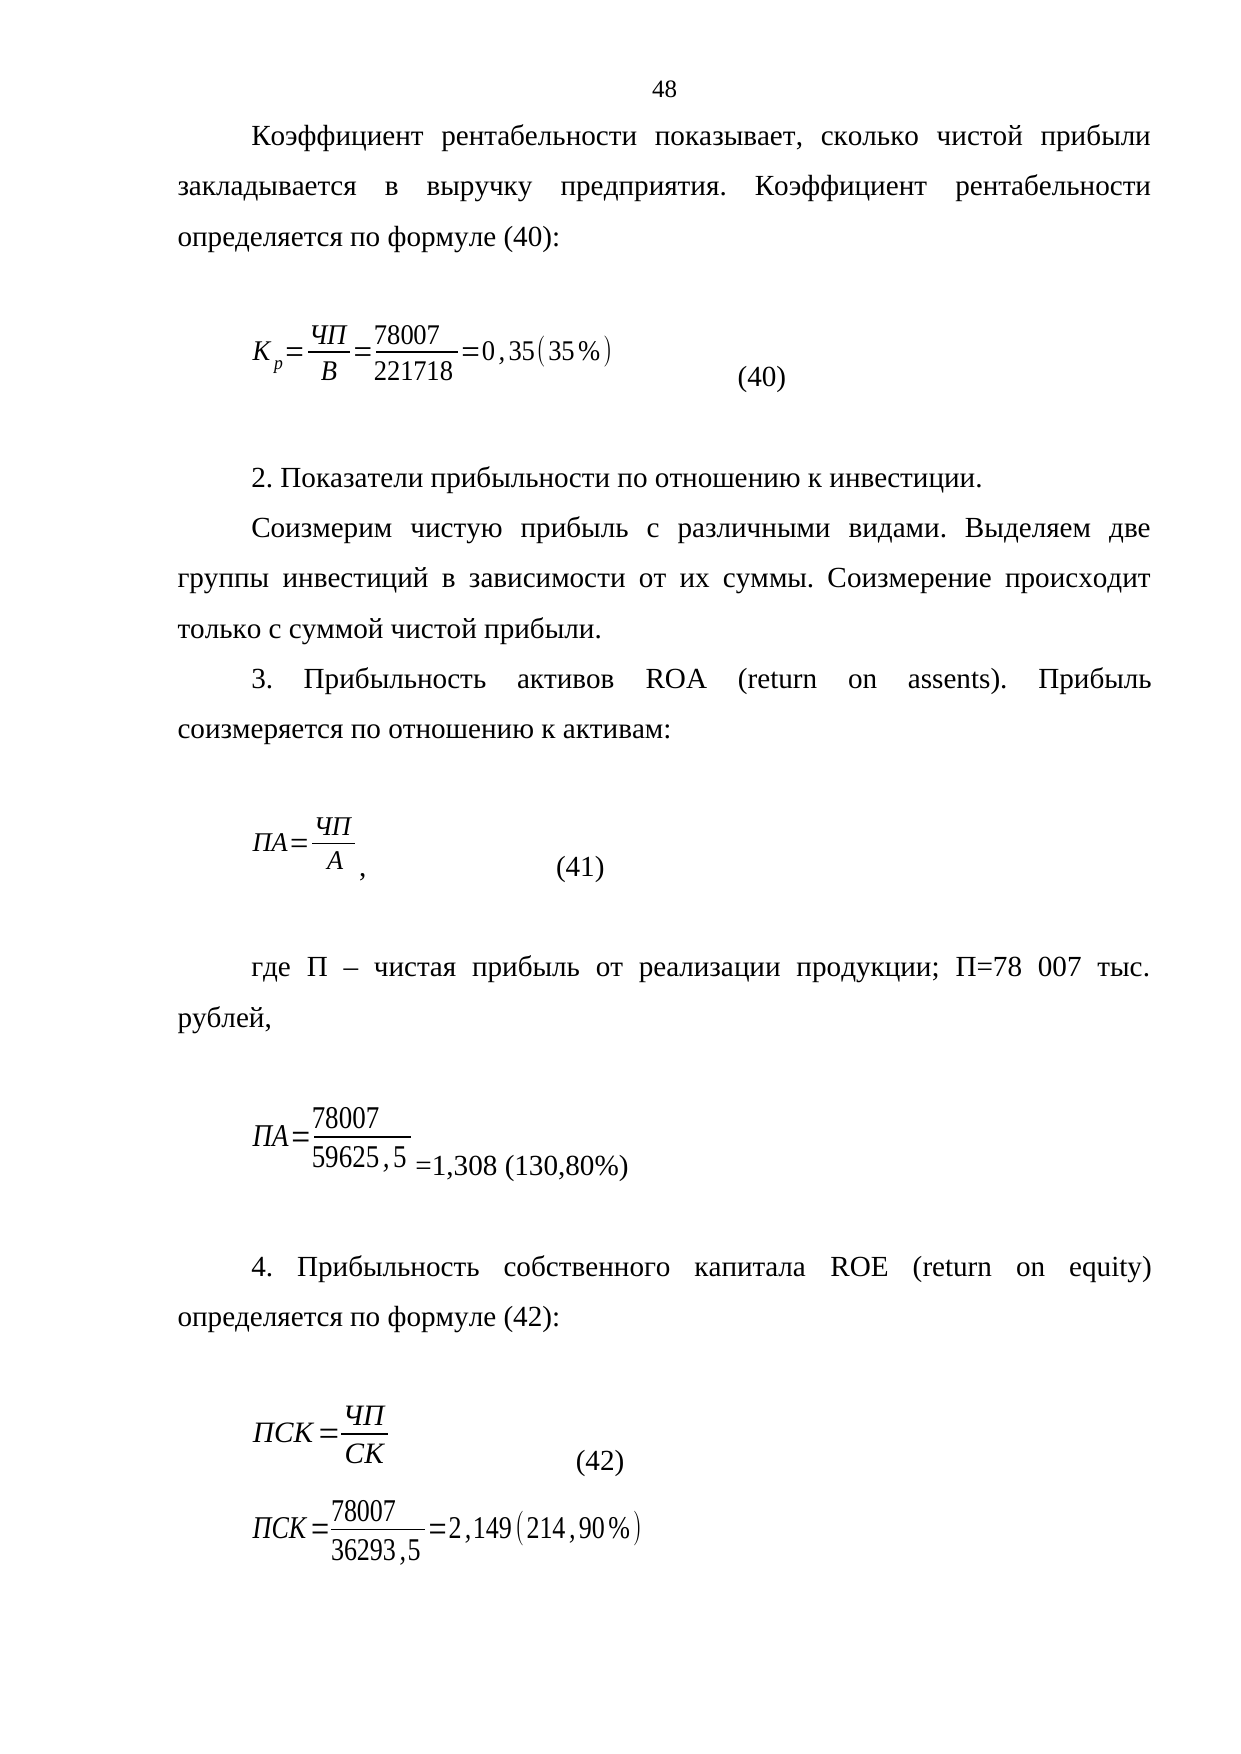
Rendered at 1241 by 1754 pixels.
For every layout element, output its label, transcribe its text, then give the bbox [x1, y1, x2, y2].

text где П – чистая прибыль от реализации продукции; П=78 007 тыс. рублей, [177, 949, 1152, 1033]
text Соизмерим чистую прибыль с различными видами. Выделяем две группы инвестиций в зависимости от их суммы. Соизмерение происходит только с суммой чистой прибыли. [177, 510, 1152, 644]
text =1,308 (130,80%) [177, 1100, 1152, 1182]
text (42) [177, 1400, 1152, 1476]
text (40) [177, 319, 1152, 393]
text , (41) [177, 812, 1152, 882]
text 4. Прибыльность собственного капитала ROE (return on equity) определяется по формуле (42): [177, 1249, 1152, 1333]
text 2. Показатели прибыльности по отношению к инвестиции. [177, 460, 1152, 493]
text 3. Прибыльность активов ROA (return on assents). Прибыль соизмеряется по отношению к активам: [177, 661, 1152, 745]
text Коэффициент рентабельности показывает, сколько чистой прибыли закладывается в выручку предприятия. Коэффициент рентабельности определяется по формуле (40): [177, 118, 1152, 252]
